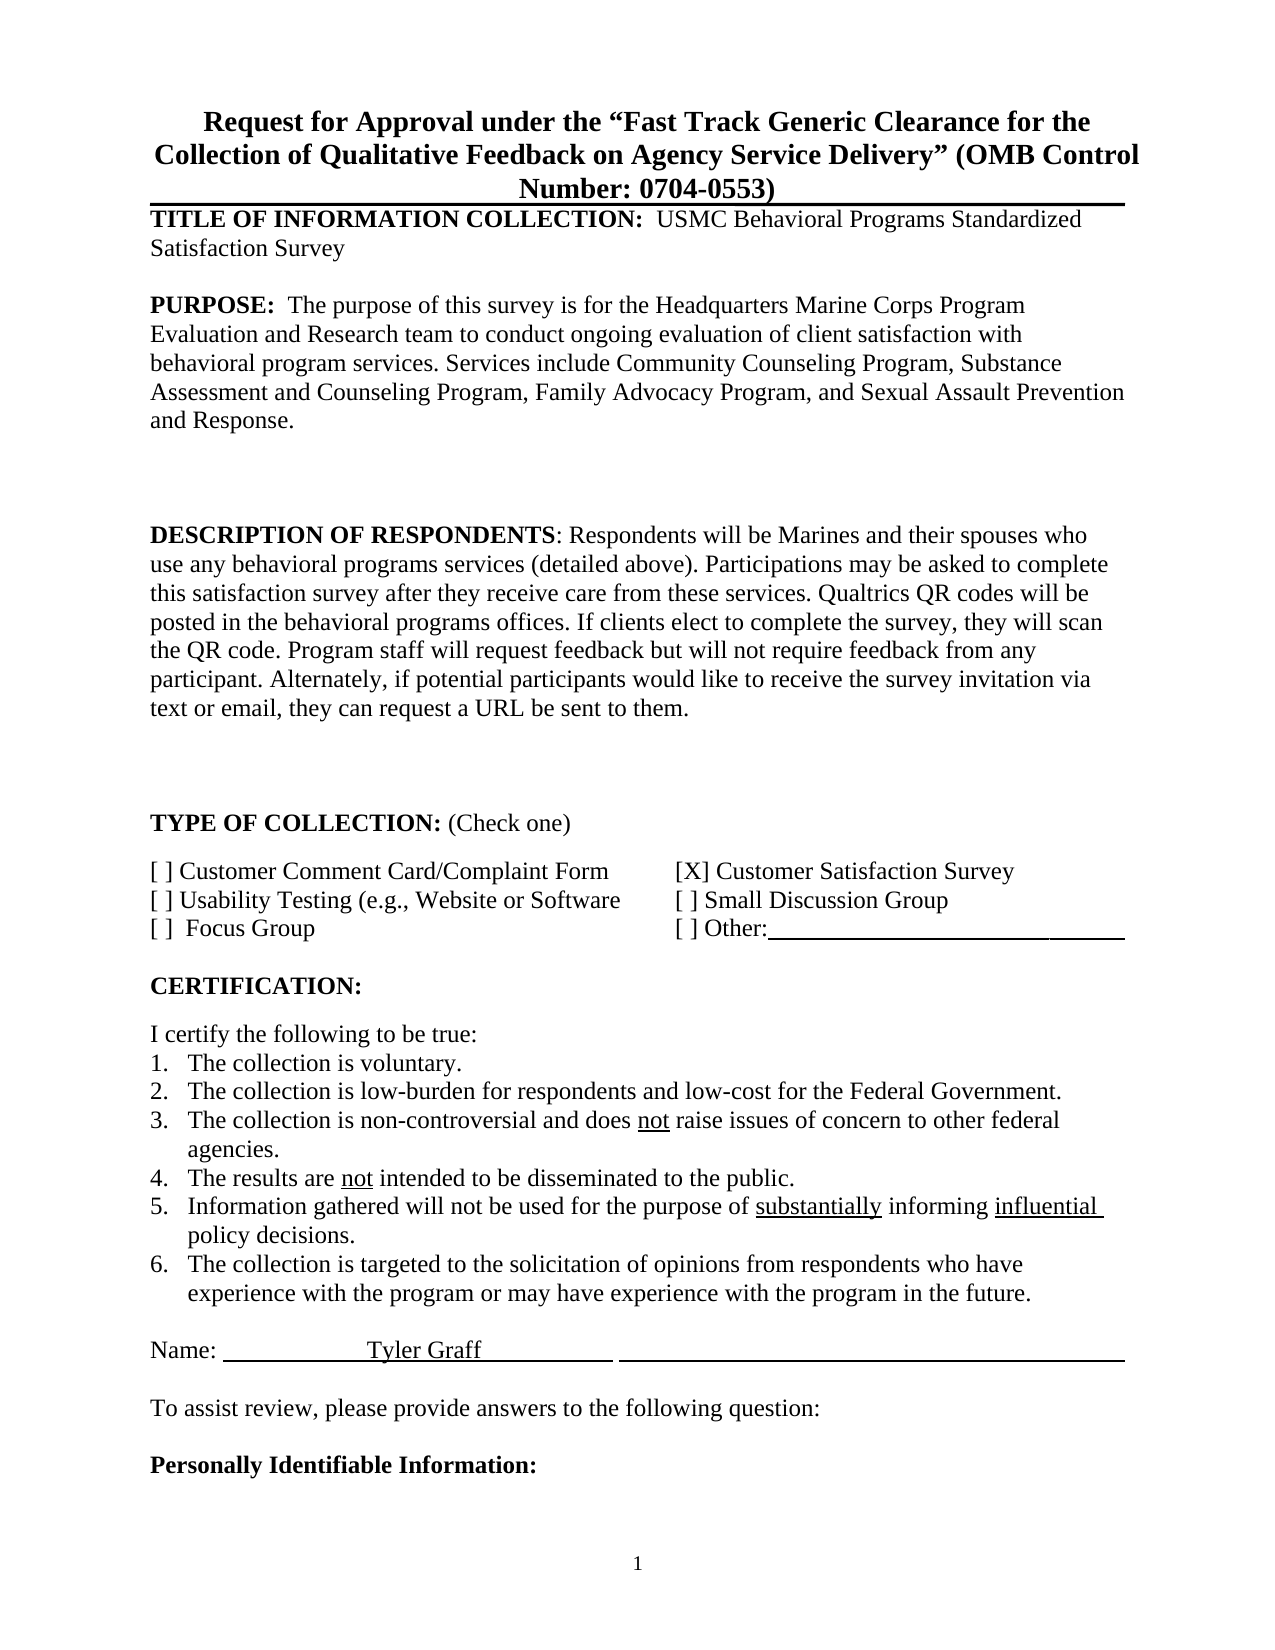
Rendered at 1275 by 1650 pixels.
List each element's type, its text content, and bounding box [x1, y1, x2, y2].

text [ ] Usability Testing (e.g., Website or Software [ ] Small Discussion Group [150, 885, 1125, 913]
text [ ] Focus Group [ ] Other: ______________________ [150, 913, 1125, 942]
text I certify the following to be true: [150, 1019, 1125, 1048]
list The results are not intended to be disseminated to the public. [150, 1163, 1125, 1191]
text Personally Identifiable Information: [150, 1450, 1125, 1479]
list The collection is non-controversial and does not raise issues of concern to other federal agencies. [150, 1105, 1125, 1163]
list Information gathered will not be used for the purpose of substantially informing influential policy decisions. [150, 1191, 1125, 1249]
text Name: Tyler Graff . [150, 1335, 1125, 1364]
text DESCRIPTION OF RESPONDENTS: Respondents will be Marines and their spouses who use any behavioral programs services (detailed above). Participations may be asked to complete this satisfaction survey after they receive care from these services. Qualtrics QR codes will be posted in the behavioral programs offices. If clients elect to complete the survey, they will scan the QR code. Program staff will request feedback but will not require feedback from any participant. Alternately, if potential participants would like to receive the survey invitation via text or email, they can request a URL be sent to them. [150, 521, 1125, 722]
list The collection is targeted to the solicitation of opinions from respondents who have experience with the program or may have experience with the program in the future. [150, 1249, 1125, 1306]
list The collection is voluntary. [150, 1048, 1125, 1076]
text PURPOSE: The purpose of this survey is for the Headquarters Marine Corps Program Evaluation and Research team to conduct ongoing evaluation of client satisfaction with behavioral program services. Services include Community Counseling Program, Substance Assessment and Counseling Program, Family Advocacy Program, and Sexual Assault Prevention and Response. [150, 291, 1125, 434]
text TITLE OF INFORMATION COLLECTION: USMC Behavioral Programs Standardized Satisfaction Survey [150, 206, 1125, 262]
list The collection is low-burden for respondents and low-cost for the Federal Government. [150, 1076, 1125, 1105]
text CERTIFICATION: [150, 971, 1125, 1000]
subtitle Request for Approval under the “Fast Track Generic Clearance for the Collection of Qualitative Feedback on Agency Service Delivery” (OMB Control Number: 0704-0553) [150, 104, 1144, 204]
text [ ] Customer Comment Card/Complaint Form [X] Customer Satisfaction Survey [150, 856, 1125, 885]
text TYPE OF COLLECTION: (Check one) [150, 808, 1125, 837]
text To assist review, please provide answers to the following question: [150, 1393, 1125, 1421]
